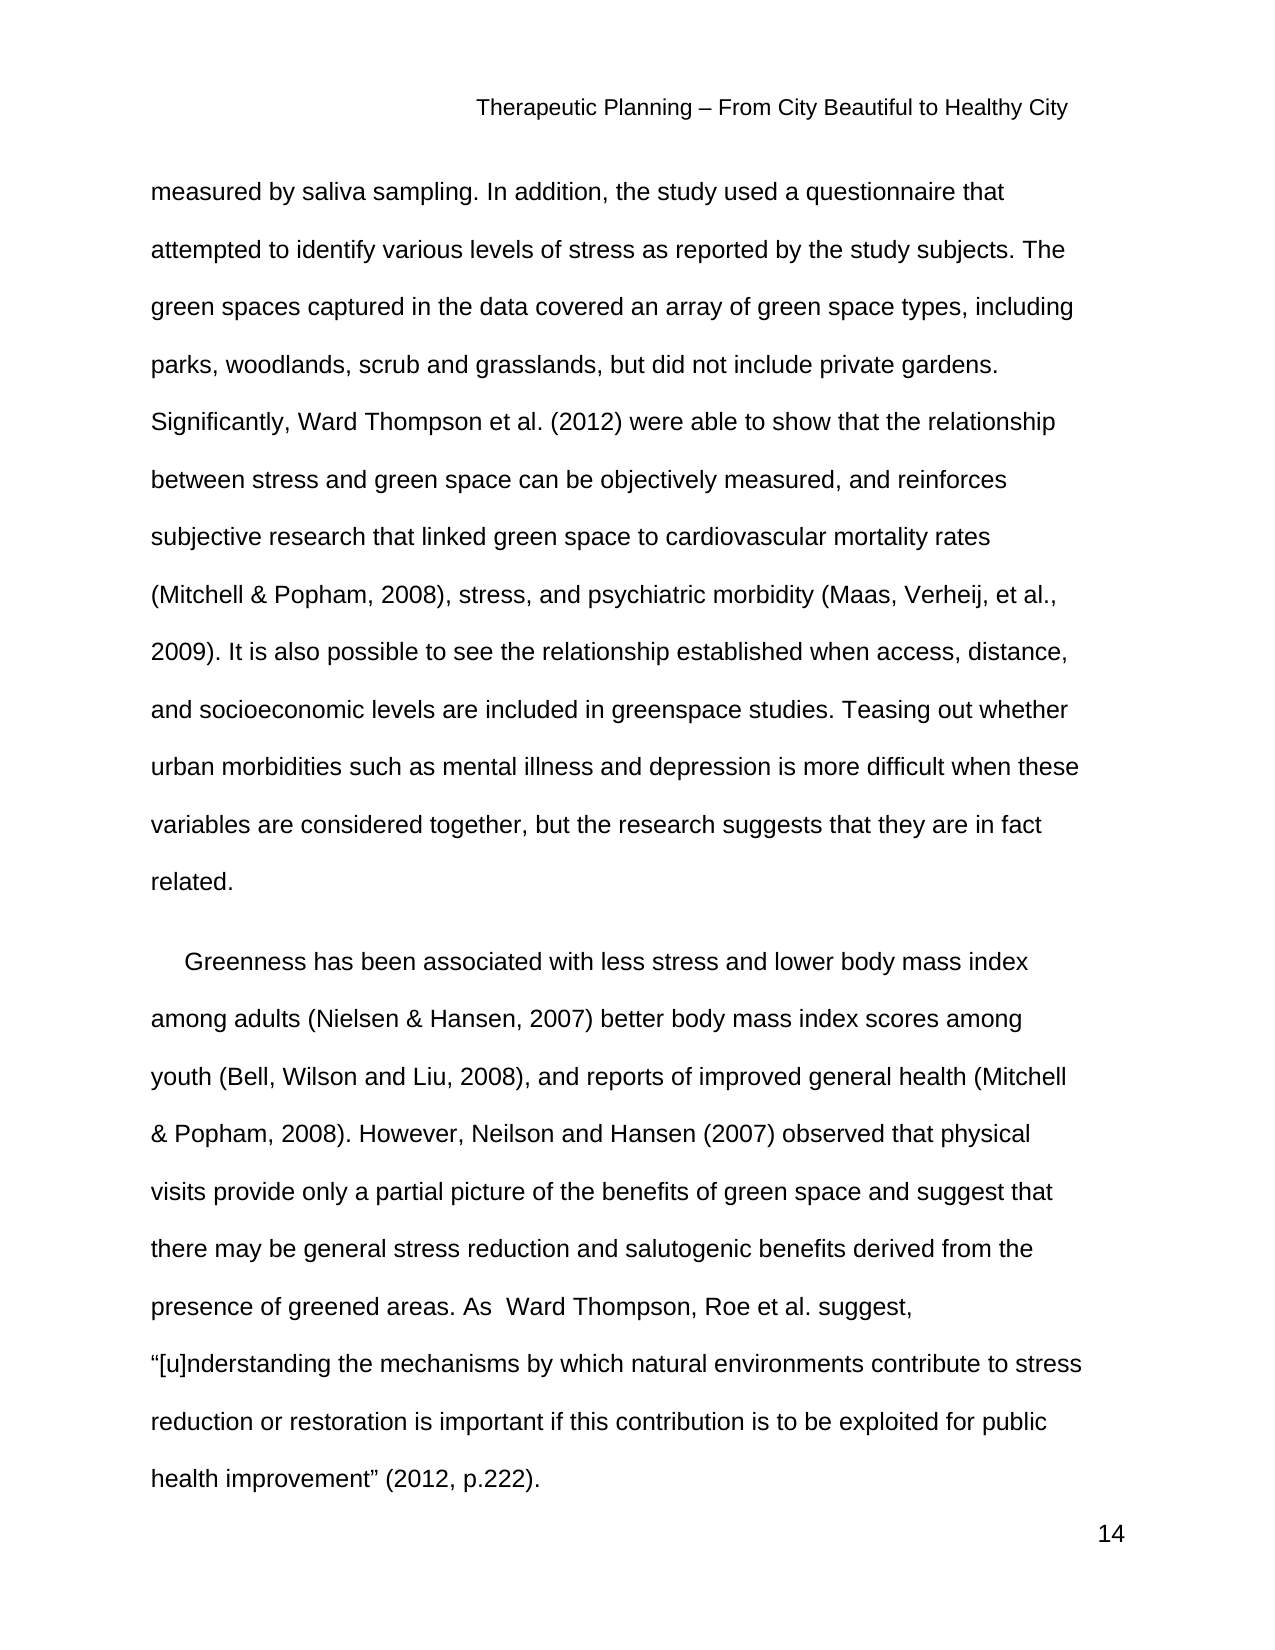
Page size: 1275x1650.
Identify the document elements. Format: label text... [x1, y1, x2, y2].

text Greenness has been associated with less stress and lower body mass index among adults (Nielsen & Hansen, 2007) better body mass index scores among youth (Bell, Wilson and Liu, 2008), and reports of improved general health (Mitchell & Popham, 2008). However, Neilson and Hansen (2007) observed that physical visits provide only a partial picture of the benefits of green space and suggest that there may be general stress reduction and salutogenic benefits derived from the presence of greened areas. As Ward Thompson, Roe et al. suggest, “[u]nderstanding the mechanisms by which natural environments contribute to stress reduction or restoration is important if this contribution is to be exploited for public health improvement” (2012, p.222). [149, 947, 1090, 1493]
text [149, 177, 1090, 896]
